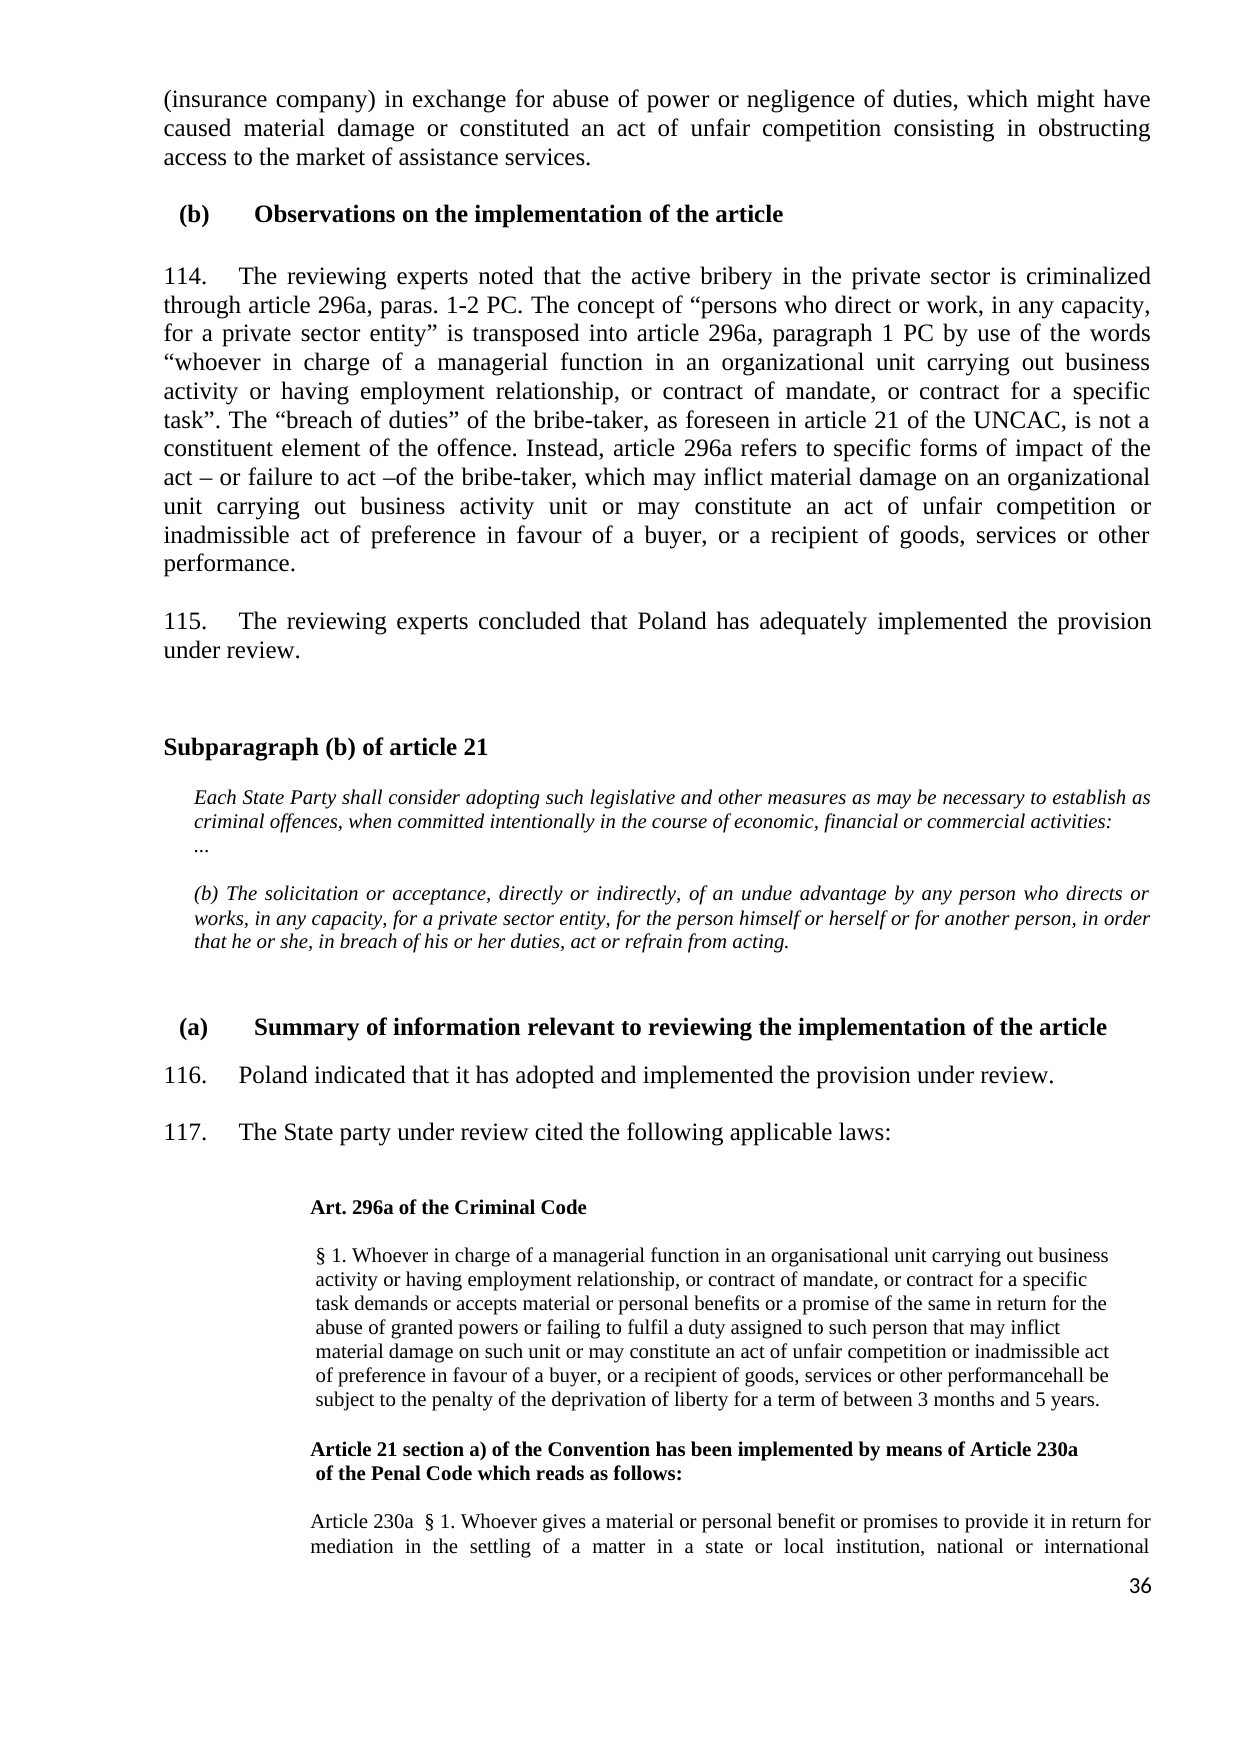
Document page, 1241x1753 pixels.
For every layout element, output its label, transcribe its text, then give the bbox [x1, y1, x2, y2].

text material damage on such unit or may constitute an act of unfair competition or inadmissible act [310, 1339, 1152, 1363]
text (b) The solicitation or acceptance, directly or indirectly, of an undue advantage by any person who directs or works, in any capacity, for a private sector entity, for the person himself or herself or for another person, in order that he or she, in breach of his or her duties, act or refrain from acting. [194, 881, 1152, 953]
list Poland indicated that it has adopted and implemented the provision under review. [163, 1060, 1152, 1089]
text of the Penal Code which reads as follows: [310, 1461, 1152, 1485]
text Subparagraph (b) of article 21 [163, 732, 1152, 761]
text abuse of granted powers or failing to fulfil a duty assigned to such person that may inflict [310, 1315, 1152, 1339]
list The State party under review cited the following applicable laws: [163, 1117, 1152, 1146]
text (a) Summary of information relevant to reviewing the implementation of the article [179, 1012, 1152, 1041]
text Each State Party shall consider adopting such legislative and other measures as may be necessary to establish as criminal offences, when committed intentionally in the course of economic, financial or commercial activities: [194, 785, 1152, 833]
text subject to the penalty of the deprivation of liberty for a term of between 3 months and 5 years. [310, 1387, 1152, 1411]
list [163, 84, 1152, 171]
text § 1. Whoever in charge of a managerial function in an organisational unit carrying out business [310, 1243, 1152, 1267]
list The reviewing experts noted that the active bribery in the private sector is criminalized through article 296a, paras. 1-2 PC. The concept of “persons who direct or work, in any capacity, for a private sector entity” is transposed into article 296a, paragraph 1 PC by use of the words “whoever in charge of a managerial function in an organizational unit carrying out business activity or having employment relationship, or contract of mandate, or contract for a specific task”. The “breach of duties” of the bribe-taker, as foreseen in article 21 of the UNCAC, is not a constituent element of the offence. Instead, article 296a refers to specific forms of impact of the act – or failure to act –of the bribe-taker, which may inflict material damage on an organizational unit carrying out business activity unit or may constitute an act of unfair competition or inadmissible act of preference in favour of a buyer, or a recipient of goods, services or other performance. [163, 261, 1152, 577]
text (b) Observations on the implementation of the article [179, 199, 1152, 227]
text activity or having employment relationship, or contract of mandate, or contract for a specific [310, 1267, 1152, 1291]
list The reviewing experts concluded that Poland has adequately implemented the provision under review. [163, 606, 1152, 663]
text task demands or accepts material or personal benefits or a promise of the same in return for the [310, 1291, 1152, 1315]
text ... [194, 833, 1152, 857]
text Article 21 section a) of the Convention has been implemented by means of Article 230a [310, 1437, 1152, 1461]
text of preference in favour of a buyer, or a recipient of goods, services or other performancehall be [310, 1363, 1152, 1387]
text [310, 1509, 1152, 1558]
text Art. 296a of the Criminal Code [310, 1195, 1152, 1219]
